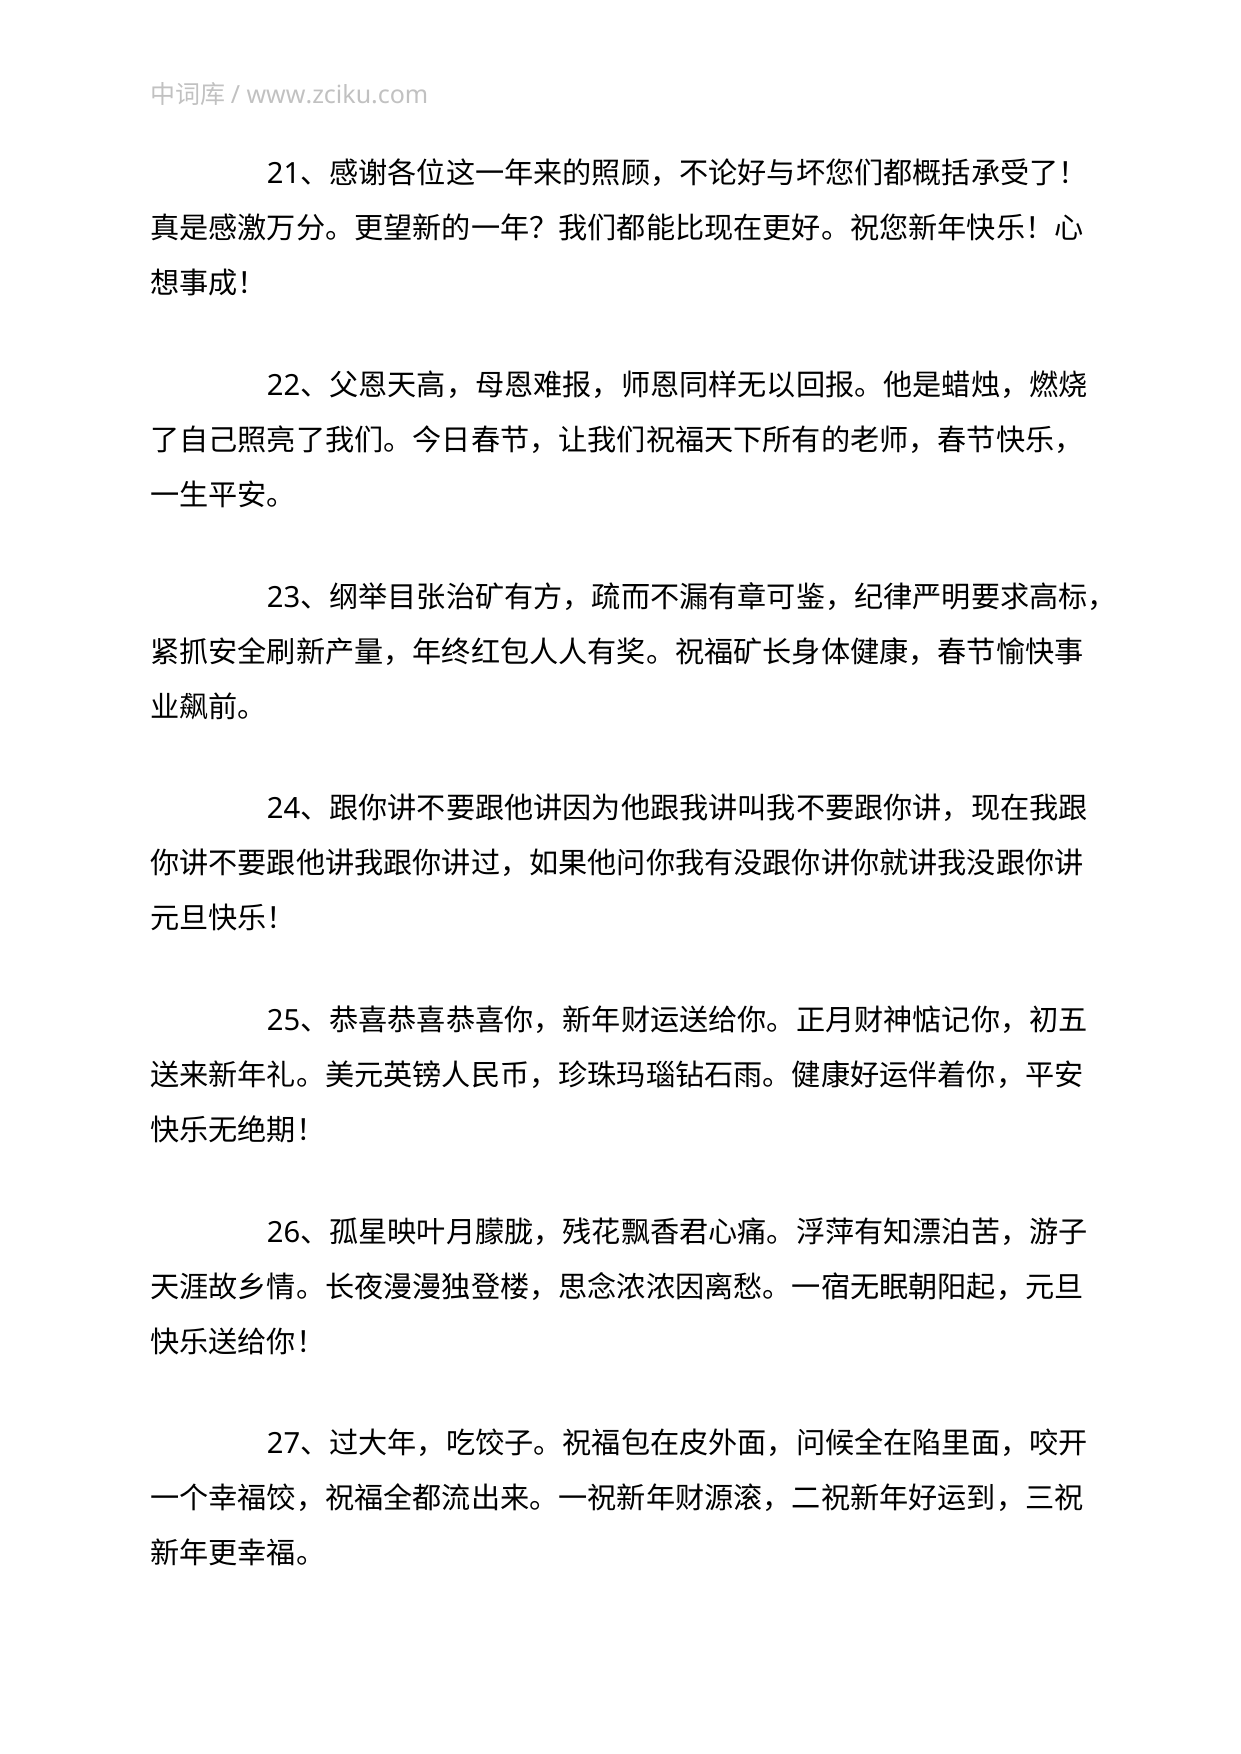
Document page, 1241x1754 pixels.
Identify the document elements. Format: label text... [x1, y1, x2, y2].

text 27、过大年，吃饺子。祝福包在皮外面，问候全在陷里面，咬开一个幸福饺，祝福全都流出来。一祝新年财源滚，二祝新年好运到，三祝新年更幸福。 [150, 1420, 1090, 1572]
text 22、父恩天高，母恩难报，师恩同样无以回报。他是蜡烛，燃烧了自己照亮了我们。今日春节，让我们祝福天下所有的老师，春节快乐，一生平安。 [150, 362, 1090, 514]
text 24、跟你讲不要跟他讲因为他跟我讲叫我不要跟你讲，现在我跟你讲不要跟他讲我跟你讲过，如果他问你我有没跟你讲你就讲我没跟你讲元旦快乐！ [150, 785, 1090, 937]
text 25、恭喜恭喜恭喜你，新年财运送给你。正月财神惦记你，初五送来新年礼。美元英镑人民币，珍珠玛瑙钻石雨。健康好运伴着你，平安快乐无绝期！ [150, 997, 1090, 1149]
text 23、纲举目张治矿有方，疏而不漏有章可鉴，纪律严明要求高标，紧抓安全刷新产量，年终红包人人有奖。祝福矿长身体健康，春节愉快事业飙前。 [150, 573, 1090, 726]
text 21、感谢各位这一年来的照顾，不论好与坏您们都概括承受了！真是感激万分。更望新的一年？我们都能比现在更好。祝您新年快乐！心想事成！ [150, 150, 1090, 302]
text 26、孤星映叶月朦胧，残花飘香君心痛。浮萍有知漂泊苦，游子天涯故乡情。长夜漫漫独登楼，思念浓浓因离愁。一宿无眠朝阳起，元旦快乐送给你！ [150, 1208, 1090, 1361]
